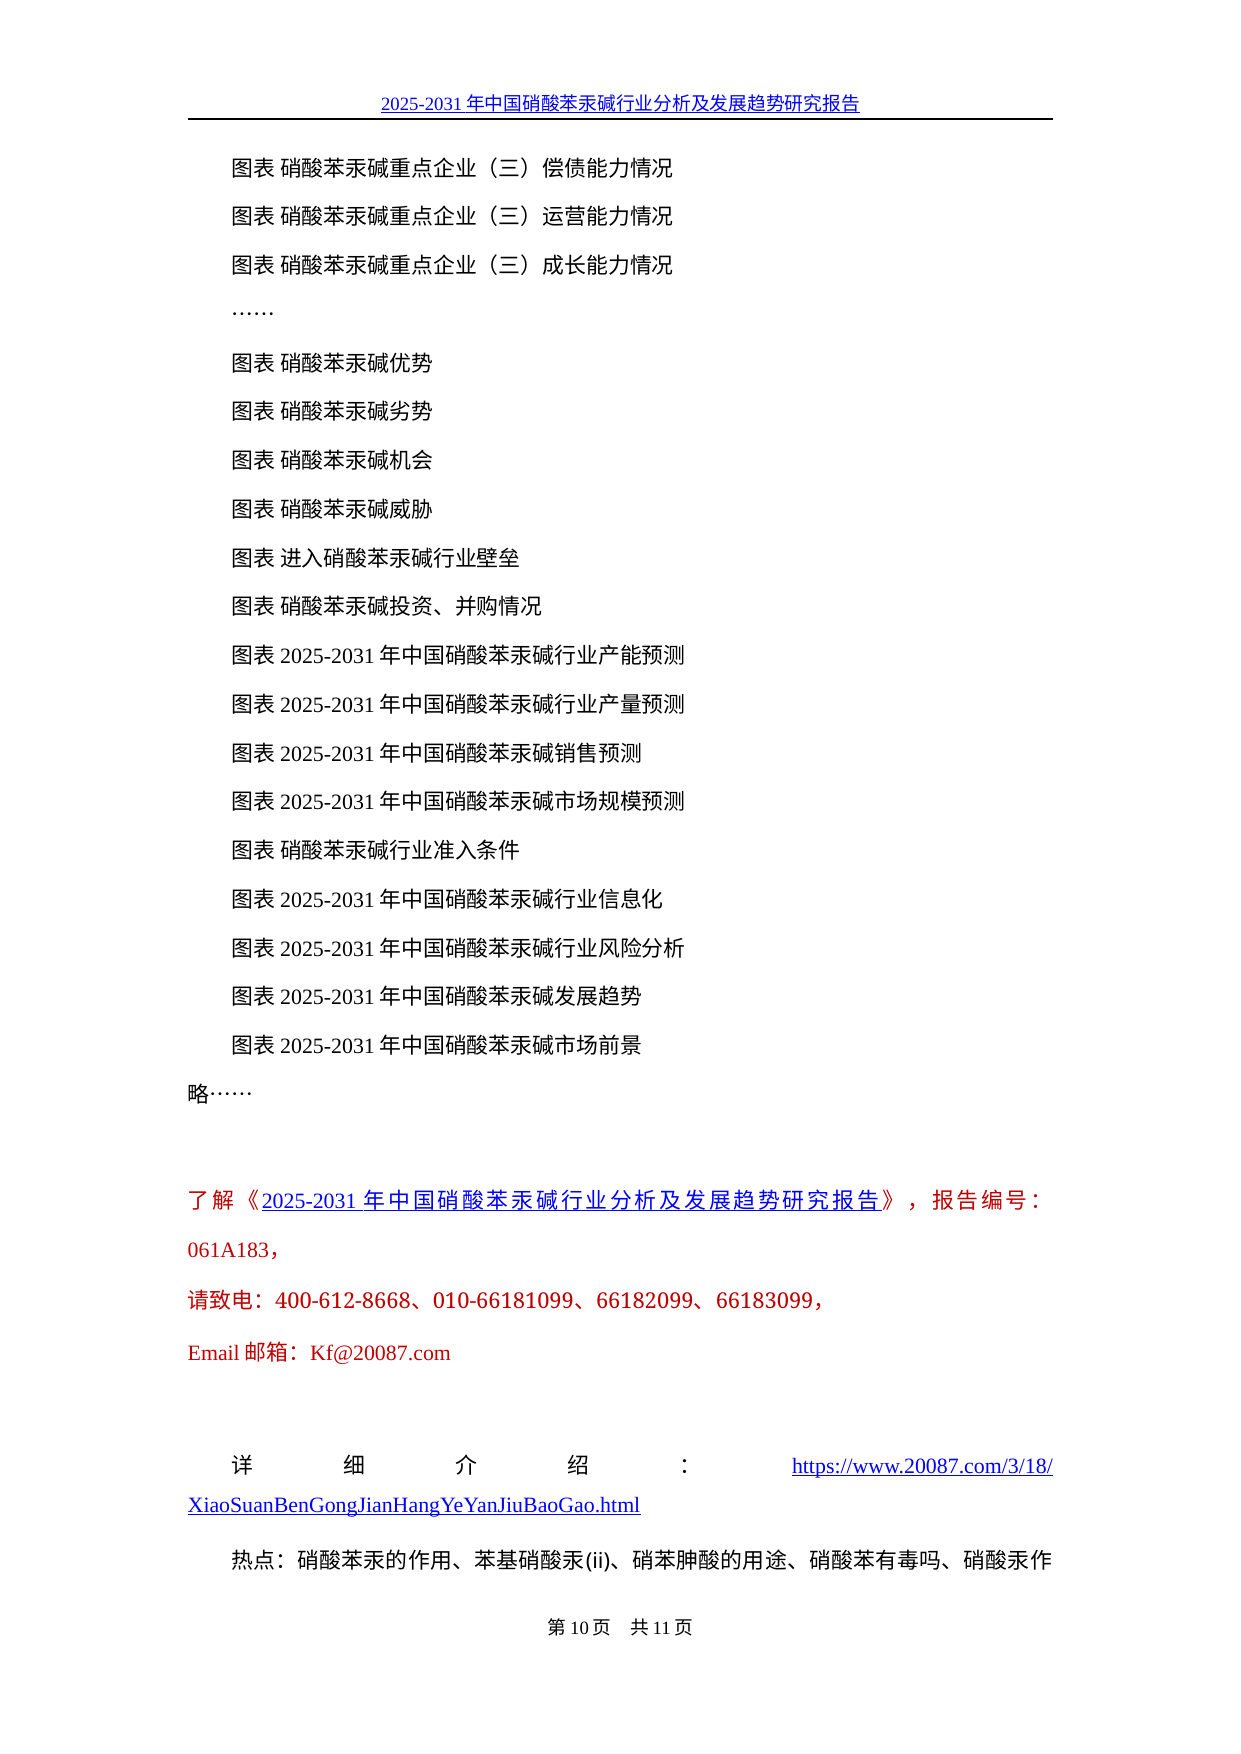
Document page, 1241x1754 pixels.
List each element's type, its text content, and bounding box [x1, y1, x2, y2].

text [187, 150, 1053, 1109]
text Email邮箱：Kf@20087.com [187, 1335, 1053, 1367]
text 请致电：400-612-8668、010-66181099、66182099、66183099， [187, 1283, 1053, 1316]
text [187, 1543, 1053, 1576]
text 了解《2025-2031年中国硝酸苯汞碱行业分析及发展趋势研究报告》，报告编号：061A183， [187, 1183, 1053, 1264]
text 详细介绍：https://www.20087.com/3/18/XiaoSuanBenGongJianHangYeYanJiuBaoGao.html [187, 1448, 1053, 1521]
